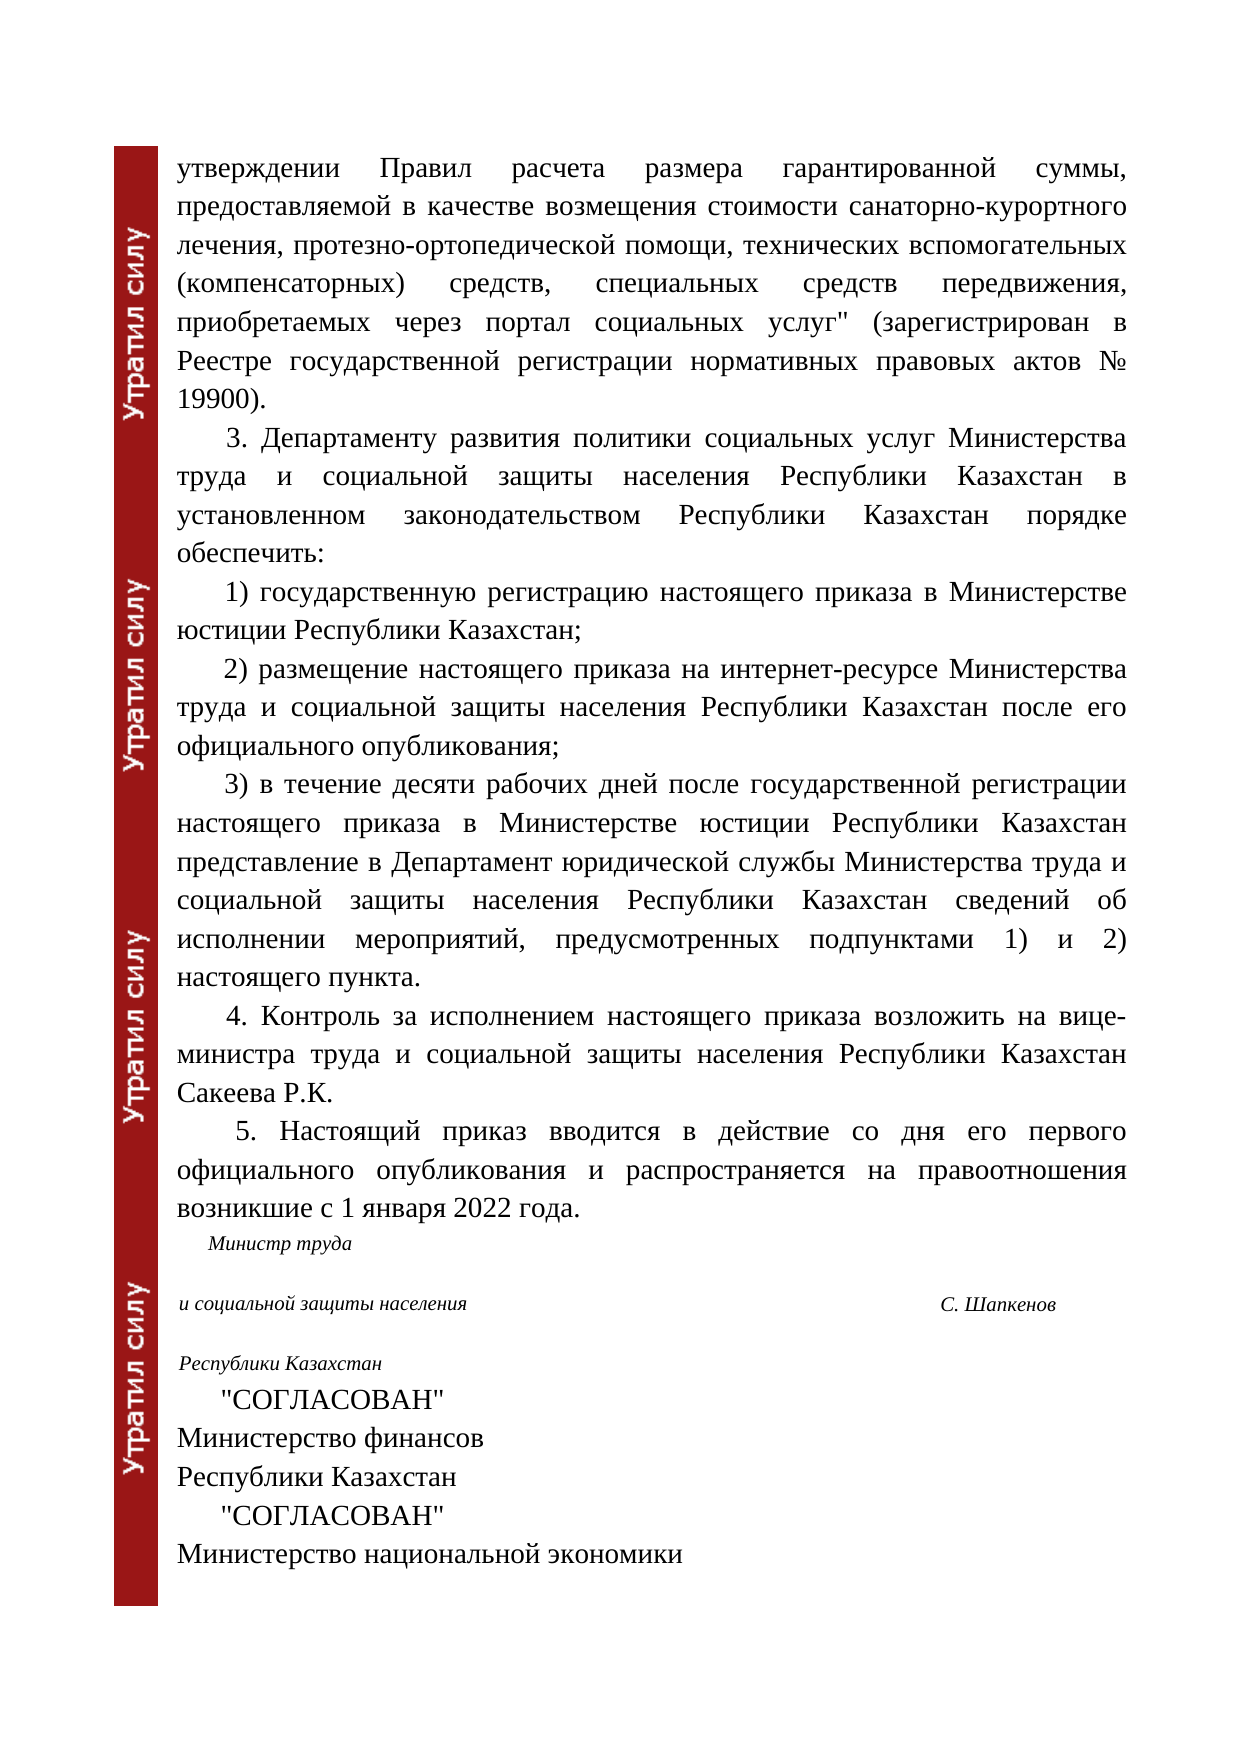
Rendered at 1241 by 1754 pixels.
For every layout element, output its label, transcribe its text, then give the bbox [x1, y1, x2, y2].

picture [114, 1570, 158, 1606]
picture [114, 1416, 158, 1421]
text "СОГЛАСОВАН" [112, 1498, 1128, 1531]
text Министерство национальной экономики [112, 1536, 1128, 1570]
text "СОГЛАСОВАН" [112, 1382, 1128, 1416]
picture [114, 1108, 158, 1113]
picture [114, 1224, 158, 1229]
picture [114, 1454, 158, 1459]
text Республики Казахстан [112, 1459, 1128, 1493]
text Министерство финансов [112, 1421, 1128, 1454]
text 4. Контроль за исполнением настоящего приказа возложить на вице-министра труда и социальной защиты населения Республики Казахстан Сакеева Р.К. [112, 998, 1128, 1108]
text 5. Настоящий приказ вводится в действие со дня его первого официального опубликования и распространяется на правоотношения возникшие с 1 января 2022 года. [112, 1113, 1128, 1224]
picture [114, 146, 158, 150]
picture [114, 762, 158, 767]
picture [114, 1531, 158, 1536]
text 2) размещение настоящего приказа на интернет-ресурсе Министерства труда и социальной защиты населения Республики Казахстан после его официального опубликования; [112, 651, 1128, 762]
picture [114, 1493, 158, 1498]
picture [114, 415, 158, 420]
table_header С. Шапкенов [939, 1229, 1240, 1382]
text 3. Департаменту развития политики социальных услуг Министерства труда и социальной защиты населения Республики Казахстан в установленном законодательством Республики Казахстан порядке обеспечить: [112, 420, 1128, 569]
picture [114, 646, 158, 651]
picture [114, 569, 158, 574]
table_header Министр труда и социальной защиты населения Республики Казахстан [101, 1229, 939, 1382]
text 1) государственную регистрацию настоящего приказа в Министерстве юстиции Республики Казахстан; [112, 574, 1128, 646]
text 3) в течение десяти рабочих дней после государственной регистрации настоящего приказа в Министерстве юстиции Республики Казахстан представление в Департамент юридической службы Министерства труда и социальной защиты населения Республики Казахстан сведений об исполнении мероприятий, предусмотренных подпунктами 1) и 2) настоящего пункта. [112, 767, 1128, 993]
picture [114, 993, 158, 998]
